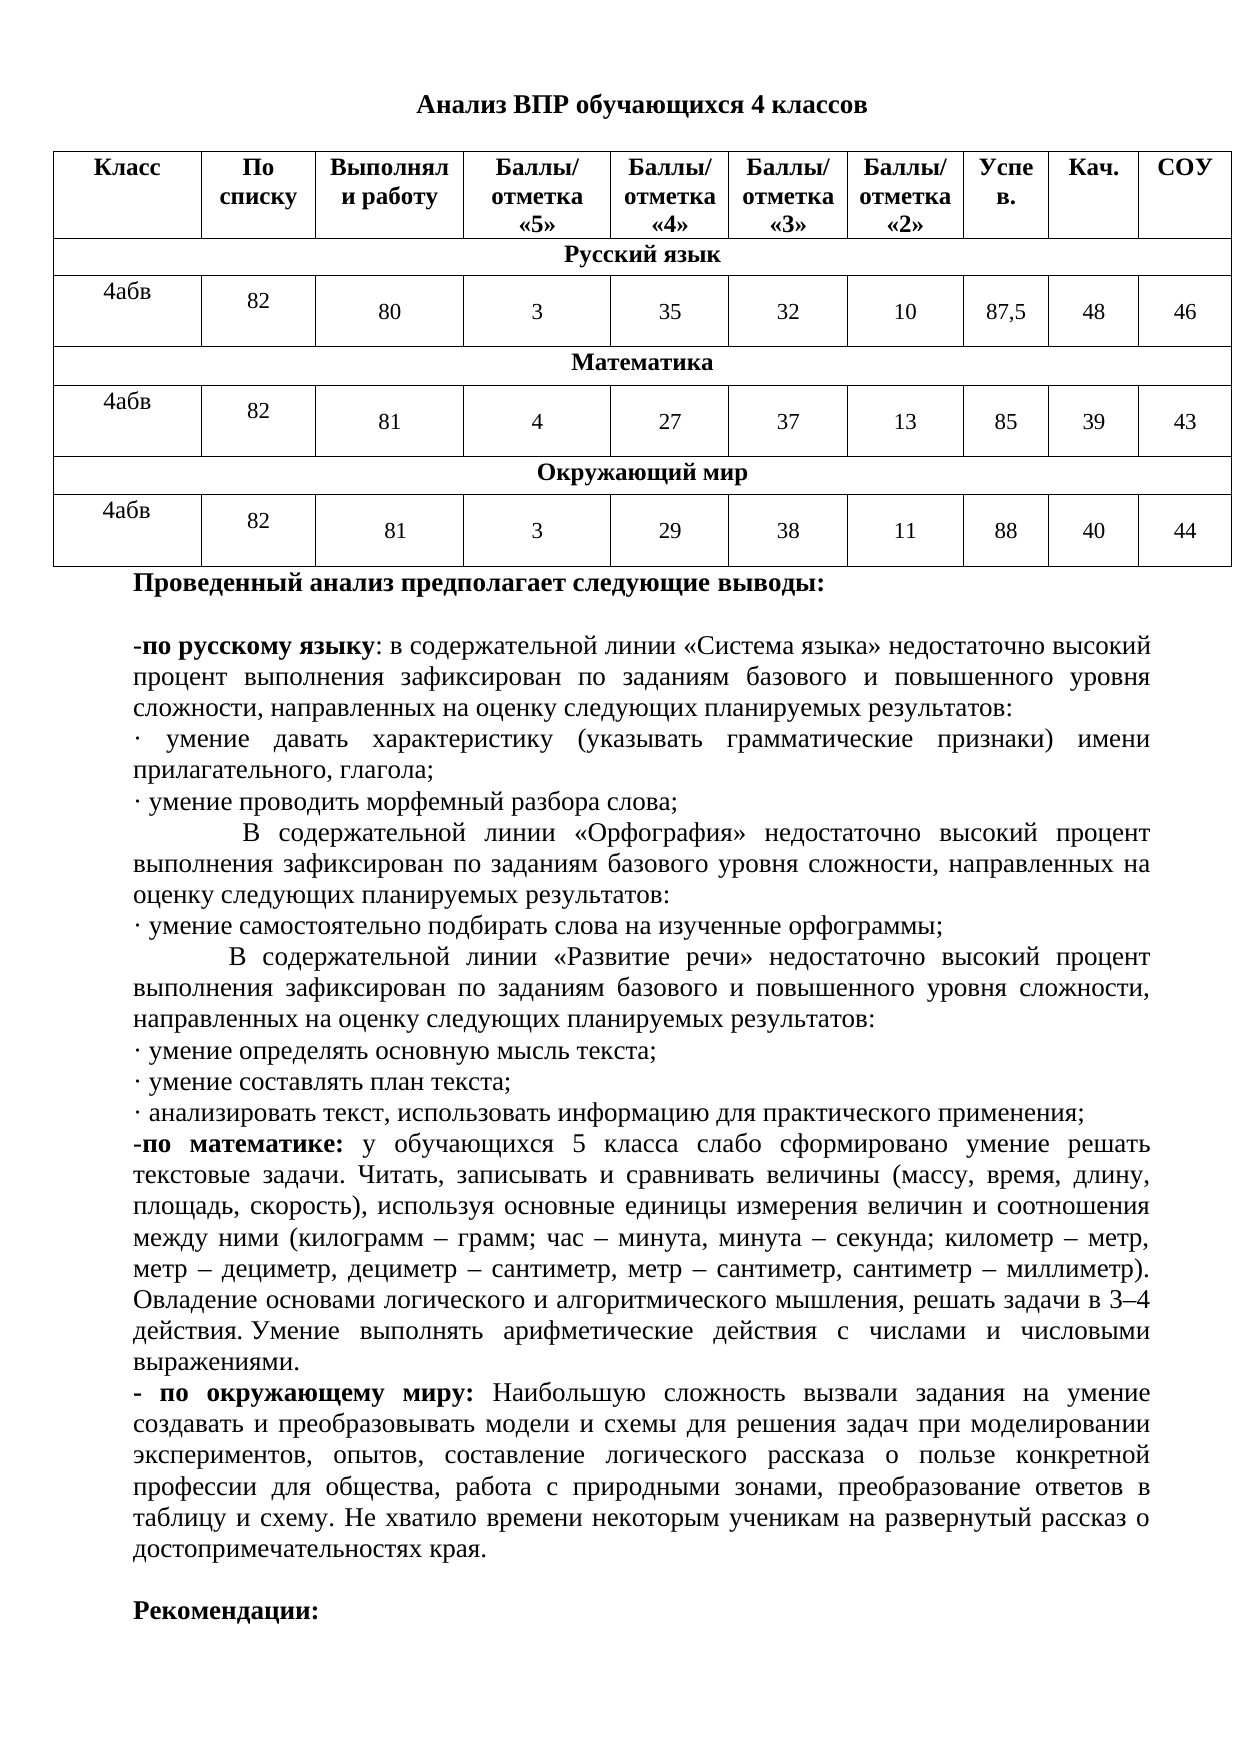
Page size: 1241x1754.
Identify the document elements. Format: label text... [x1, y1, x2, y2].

table_cell 43 [1139, 386, 1231, 456]
table_cell 29 [611, 495, 728, 566]
table_header Баллы/ отметка «5» [464, 152, 610, 238]
table_cell 48 [1049, 276, 1138, 346]
text Рекомендации: [133, 1594, 1152, 1626]
table_header Баллы/ отметка «3» [729, 152, 847, 238]
table_cell 81 [316, 386, 463, 456]
table_header Кач. [1049, 152, 1138, 238]
table_cell 80 [316, 276, 463, 346]
table_cell 4 [464, 386, 610, 456]
table_cell 35 [611, 276, 728, 346]
table_cell 4абв [54, 276, 201, 346]
table_header СОУ [1139, 152, 1231, 238]
table_cell 87,5 [964, 276, 1048, 346]
table_header По списку [202, 152, 315, 238]
table_header Класс [54, 152, 201, 238]
table_cell 39 [1049, 386, 1138, 456]
text - по окружающему миру: Наибольшую сложность вызвали задания на умение создавать и преобразовывать модели и схемы для решения задач при моделировании экспериментов, опытов, составление логического рассказа о пользе конкретной профессии для общества, работа с природными зонами, преобразование ответов в таблицу и схему. Не хватило времени некоторым ученикам на развернутый рассказ о достопримечательностях края. [133, 1376, 1152, 1563]
table_header Баллы/ отметка «2» [848, 152, 963, 238]
text -по русскому языку: в содержательной линии «Система языка» недостаточно высокий процент выполнения зафиксирован по заданиям базового и повышенного уровня сложности, направленных на оценку следующих планируемых результатов: [133, 629, 1152, 722]
text · анализировать текст, использовать информацию для практического применения; [133, 1096, 1152, 1127]
table_cell 3 [464, 276, 610, 346]
table_header Выполняли работу [316, 152, 463, 238]
table_cell 11 [848, 495, 963, 566]
text -по математике: у обучающихся 5 класса слабо сформировано умение решать текстовые задачи. Читать, записывать и сравнивать величины (массу, время, длину, площадь, скорость), используя основные единицы измерения величин и соотношения между ними (килограмм – грамм; час – минута, минута – секунда; километр – метр, метр – дециметр, дециметр – сантиметр, метр – сантиметр, сантиметр – миллиметр). Овладение основами логического и алгоритмического мышления, решать задачи в 3–4 действия. Умение выполнять арифметические действия с числами и числовыми выражениями. [133, 1127, 1152, 1376]
table_cell 40 [1049, 495, 1138, 566]
table_cell 10 [848, 276, 963, 346]
text · умение проводить морфемный разбора слова; [133, 784, 1152, 816]
table_cell 82 [202, 276, 315, 346]
table_header Успев. [964, 152, 1048, 238]
table_cell 27 [611, 386, 728, 456]
table_cell 88 [964, 495, 1048, 566]
table_cell 85 [964, 386, 1048, 456]
text Анализ ВПР обучающихся 4 классов [133, 89, 1152, 120]
table_cell 13 [848, 386, 963, 456]
table_cell 4абв [54, 495, 201, 566]
text · умение самостоятельно подбирать слова на изученные орфограммы; [133, 909, 1152, 940]
table_header Баллы/ отметка «4» [611, 152, 728, 238]
table_cell 81 [316, 495, 463, 566]
table_cell 38 [729, 495, 847, 566]
text · умение определять основную мысль текста; [133, 1034, 1152, 1065]
table_cell 4абв [54, 386, 201, 456]
text Проведенный анализ предполагает следующие выводы: [118, 567, 1152, 598]
text В содержательной линии «Орфография» недостаточно высокий процент выполнения зафиксирован по заданиям базового уровня сложности, направленных на оценку следующих планируемых результатов: [133, 816, 1152, 909]
text В содержательной линии «Развитие речи» недостаточно высокий процент выполнения зафиксирован по заданиям базового и повышенного уровня сложности, направленных на оценку следующих планируемых результатов: [133, 940, 1152, 1034]
text · умение давать характеристику (указывать грамматические признаки) имени прилагательного, глагола; [133, 722, 1152, 784]
text · умение составлять план текста; [133, 1065, 1152, 1096]
table_cell 82 [202, 495, 315, 566]
table_cell 46 [1139, 276, 1231, 346]
table_cell 32 [729, 276, 847, 346]
table_cell 82 [202, 386, 315, 456]
table_cell Математика [54, 347, 1231, 385]
table_cell Окружающий мир [54, 457, 1231, 494]
table_cell Русский язык [54, 239, 1231, 275]
table_cell 3 [464, 495, 610, 566]
table_cell 37 [729, 386, 847, 456]
table_cell 44 [1139, 495, 1231, 566]
